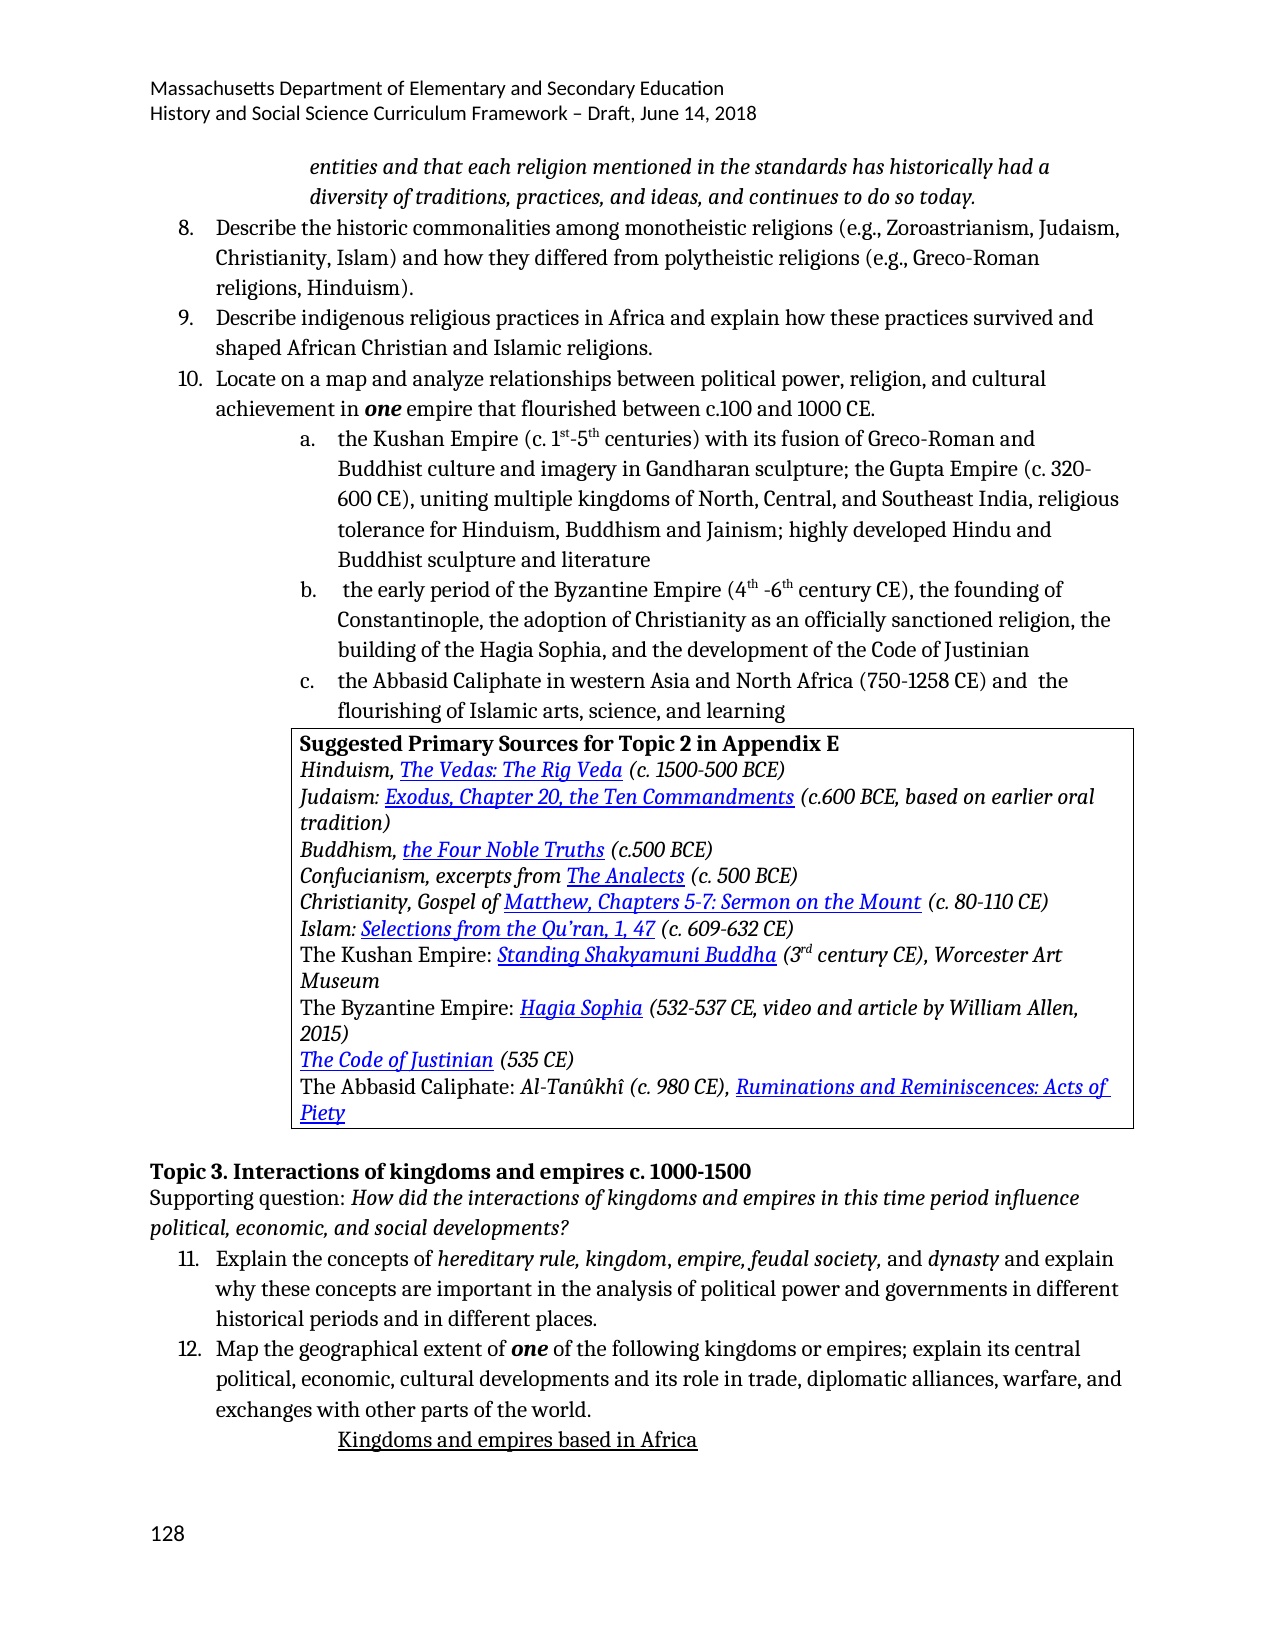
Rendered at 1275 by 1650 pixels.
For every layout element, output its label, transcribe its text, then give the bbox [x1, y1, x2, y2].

list The Code of Justinian (535 CE) [292, 1044, 1133, 1070]
list Islam: Selections from the Qu’ran, 1, 47 (c. 609-632 CE) [292, 912, 1133, 939]
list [309, 154, 1125, 210]
text Topic 3. Interactions of kingdoms and empires c. 1000-1500 [150, 1158, 1125, 1185]
list Buddhism, the Four Noble Truths (c.500 BCE) [292, 833, 1133, 859]
list Hinduism, The Vedas: The Rig Veda (c. 1500-500 BCE) [292, 754, 1133, 781]
list Describe the historic commonalities among monotheistic religions (e.g., Zoroastrianism, Judaism, Christianity, Islam) and how they differed from polytheistic religions (e.g., Greco-Roman religions, Hinduism). [178, 214, 1125, 301]
list Describe indigenous religious practices in Africa and explain how these practices survived and shaped African Christian and Islamic religions. [178, 305, 1125, 361]
list Confucianism, excerpts from The Analects (c. 500 BCE) [292, 859, 1133, 886]
list Map the geographical extent of one of the following kingdoms or empires; explain its central political, economic, cultural developments and its role in trade, diplomatic alliances, warfare, and exchanges with other parts of the world. [178, 1336, 1125, 1423]
list the Abbasid Caliphate in western Asia and North Africa (750-1258 CE) and the flourishing of Islamic arts, science, and learning [300, 667, 1125, 724]
list The Abbasid Caliphate: Al-Tanûkhî (c. 980 CE), Ruminations and Reminiscences: Acts of Piety [292, 1070, 1133, 1128]
list Suggested Primary Sources for Topic 2 in Appendix E [292, 729, 1133, 754]
list Explain the concepts of hereditary rule, kingdom, empire, feudal society, and dynasty and explain why these concepts are important in the analysis of political power and governments in different historical periods and in different places. [178, 1245, 1125, 1332]
list The Byzantine Empire: Hagia Sophia (532-537 CE, video and article by William Allen, 2015) [292, 991, 1133, 1044]
list Kingdoms and empires based in Africa [337, 1427, 1125, 1453]
list Locate on a map and analyze relationships between political power, religion, and cultural achievement in one empire that flourished between c.100 and 1000 CE. [178, 365, 1125, 422]
list Judaism: Exodus, Chapter 20, the Ten Commandments (c.600 BCE, based on earlier oral tradition) [292, 781, 1133, 833]
list the Kushan Empire (c. 1st-5th centuries) with its fusion of Greco-Roman and Buddhist culture and imagery in Gandharan sculpture; the Gupta Empire (c. 320-600 CE), uniting multiple kingdoms of North, Central, and Southeast India, religious tolerance for Hinduism, Buddhism and Jainism; highly developed Hindu and Buddhist sculpture and literature [300, 426, 1125, 573]
list The Kushan Empire: Standing Shakyamuni Buddha (3rd century CE), Worcester Art Museum [292, 939, 1133, 991]
text Supporting question: How did the interactions of kingdoms and empires in this time period influence political, economic, and social developments? [150, 1185, 1125, 1241]
list Christianity, Gospel of Matthew, Chapters 5-7: Sermon on the Mount (c. 80-110 CE) [292, 886, 1133, 912]
list the early period of the Byzantine Empire (4th -6th century CE), the founding of Constantinople, the adoption of Christianity as an officially sanctioned religion, the building of the Hagia Sophia, and the development of the Code of Justinian [300, 577, 1125, 663]
